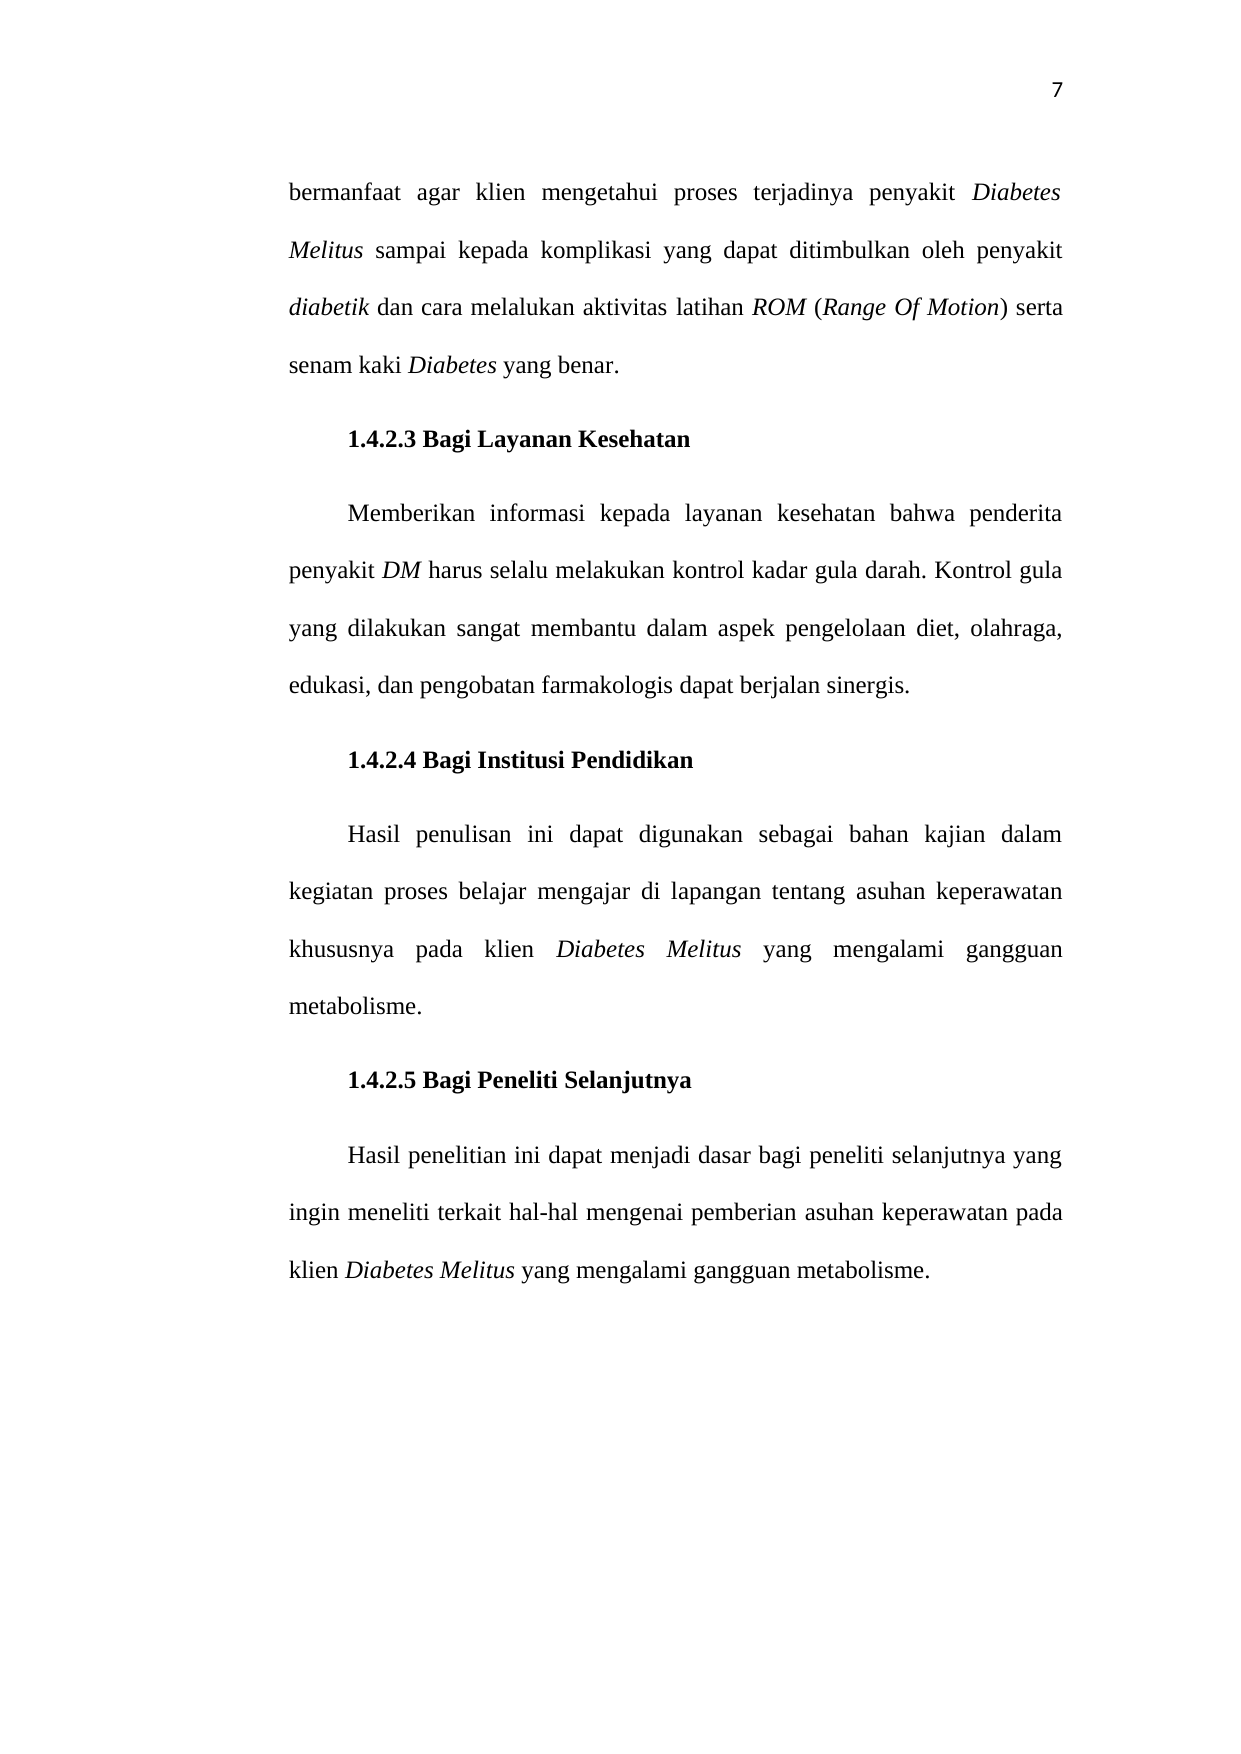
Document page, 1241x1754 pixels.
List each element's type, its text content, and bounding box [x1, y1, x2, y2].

text 1.4.2.3 Bagi Layanan Kesehatan [288, 424, 1063, 453]
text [288, 177, 1063, 378]
text Hasil penelitian ini dapat menjadi dasar bagi peneliti selanjutnya yang ingin meneliti terkait hal-hal mengenai pemberian asuhan keperawatan pada klien Diabetes Melitus yang mengalami gangguan metabolisme. [288, 1140, 1063, 1283]
text 1.4.2.4 Bagi Institusi Pendidikan [288, 745, 1063, 773]
text 1.4.2.5 Bagi Peneliti Selanjutnya [288, 1066, 1063, 1094]
text Memberikan informasi kepada layanan kesehatan bahwa penderita penyakit DM harus selalu melakukan kontrol kadar gula darah. Kontrol gula yang dilakukan sangat membantu dalam aspek pengelolaan diet, olahraga, edukasi, dan pengobatan farmakologis dapat berjalan sinergis. [288, 498, 1063, 699]
text Hasil penulisan ini dapat digunakan sebagai bahan kajian dalam kegiatan proses belajar mengajar di lapangan tentang asuhan keperawatan khususnya pada klien Diabetes Melitus yang mengalami gangguan metabolisme. [288, 819, 1063, 1020]
